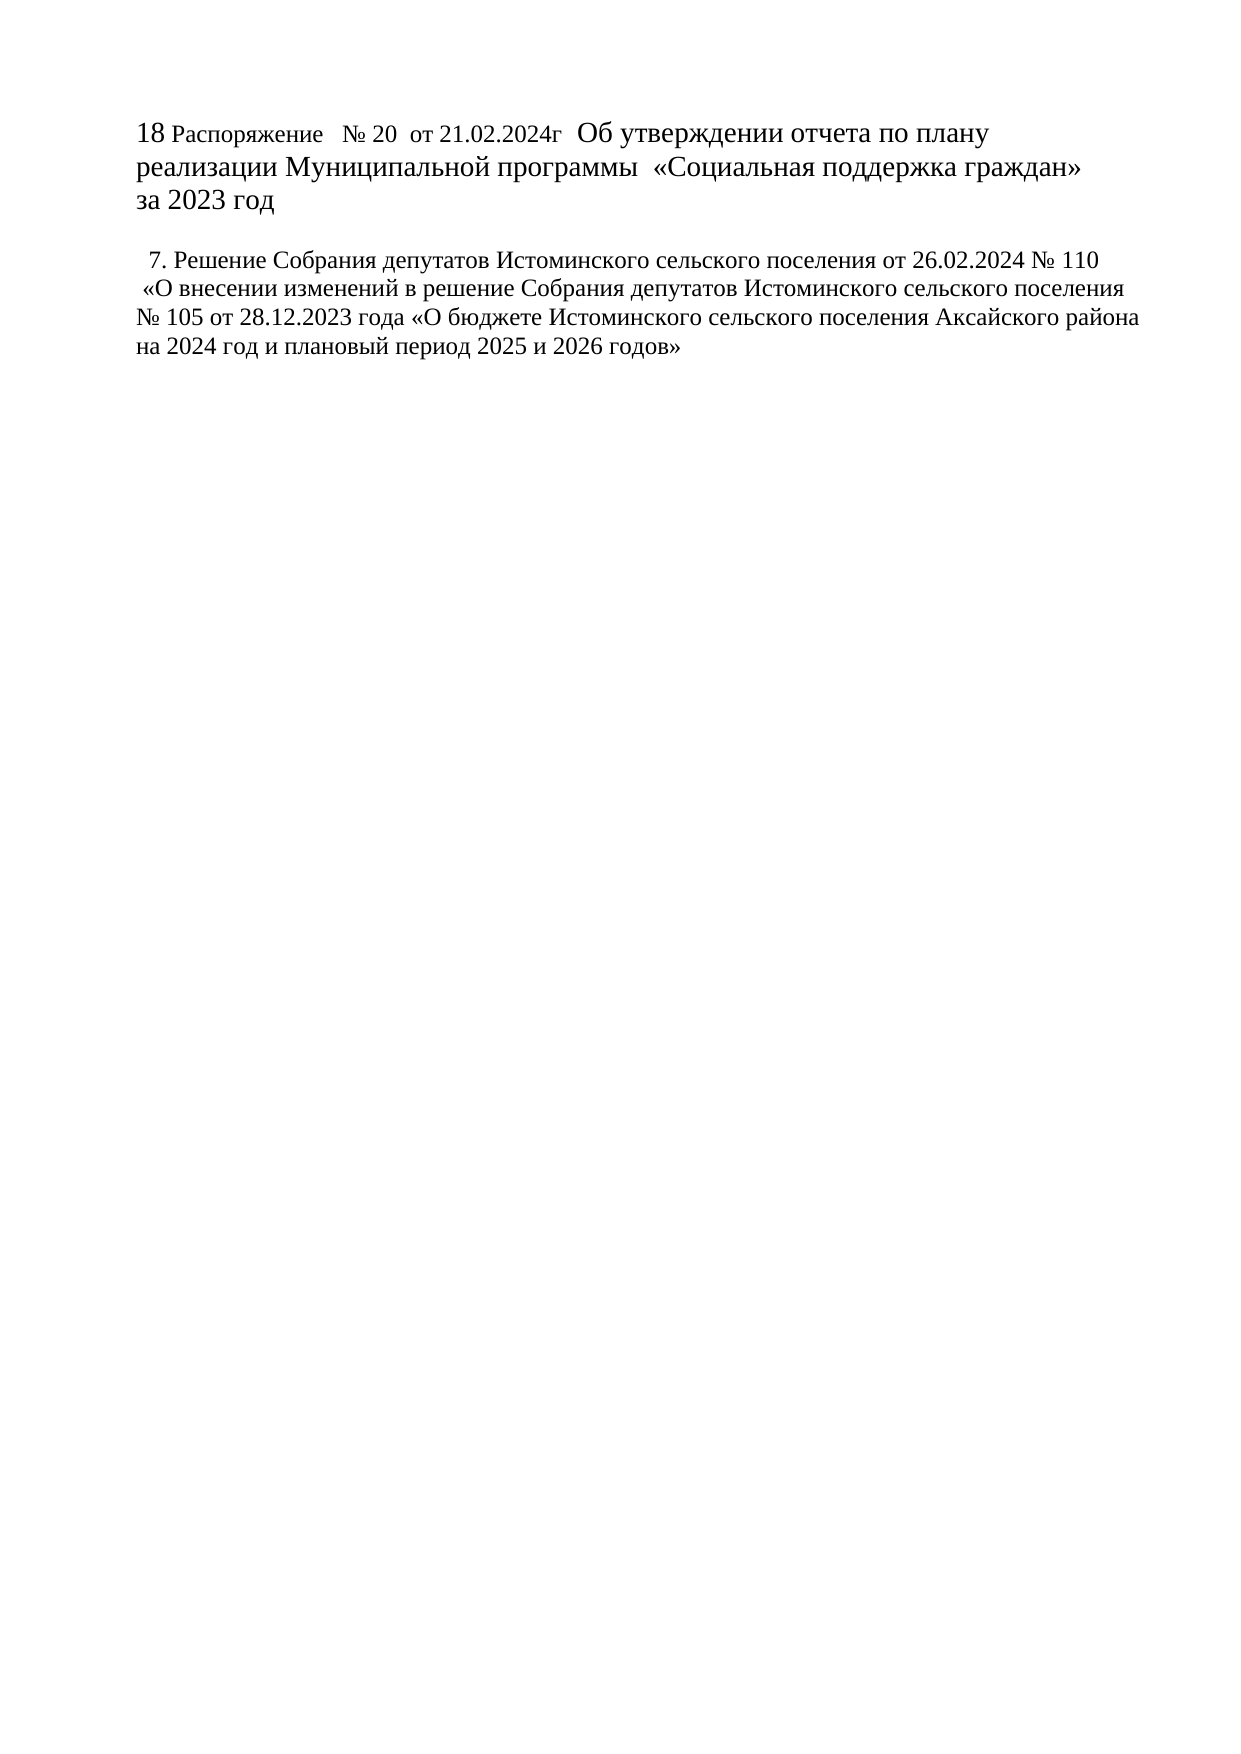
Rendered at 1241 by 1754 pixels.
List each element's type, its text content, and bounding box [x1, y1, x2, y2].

text реализации Муниципальной программы «Социальная поддержка граждан» [136, 149, 1152, 182]
text за 2023 год [136, 182, 1152, 216]
text 18 Распоряжение № 20 от 21.02.2024г Об утверждении отчета по плану [136, 115, 1152, 149]
text «О внесении изменений в решение Собрания депутатов Истоминского сельского поселения № 105 от 28.12.2023 года «О бюджете Истоминского сельского поселения Аксайского района на 2024 год и плановый период 2025 и 2026 годов» [136, 273, 1152, 360]
text 7. Решение Собрания депутатов Истоминского сельского поселения от 26.02.2024 № 110 [136, 245, 1152, 273]
